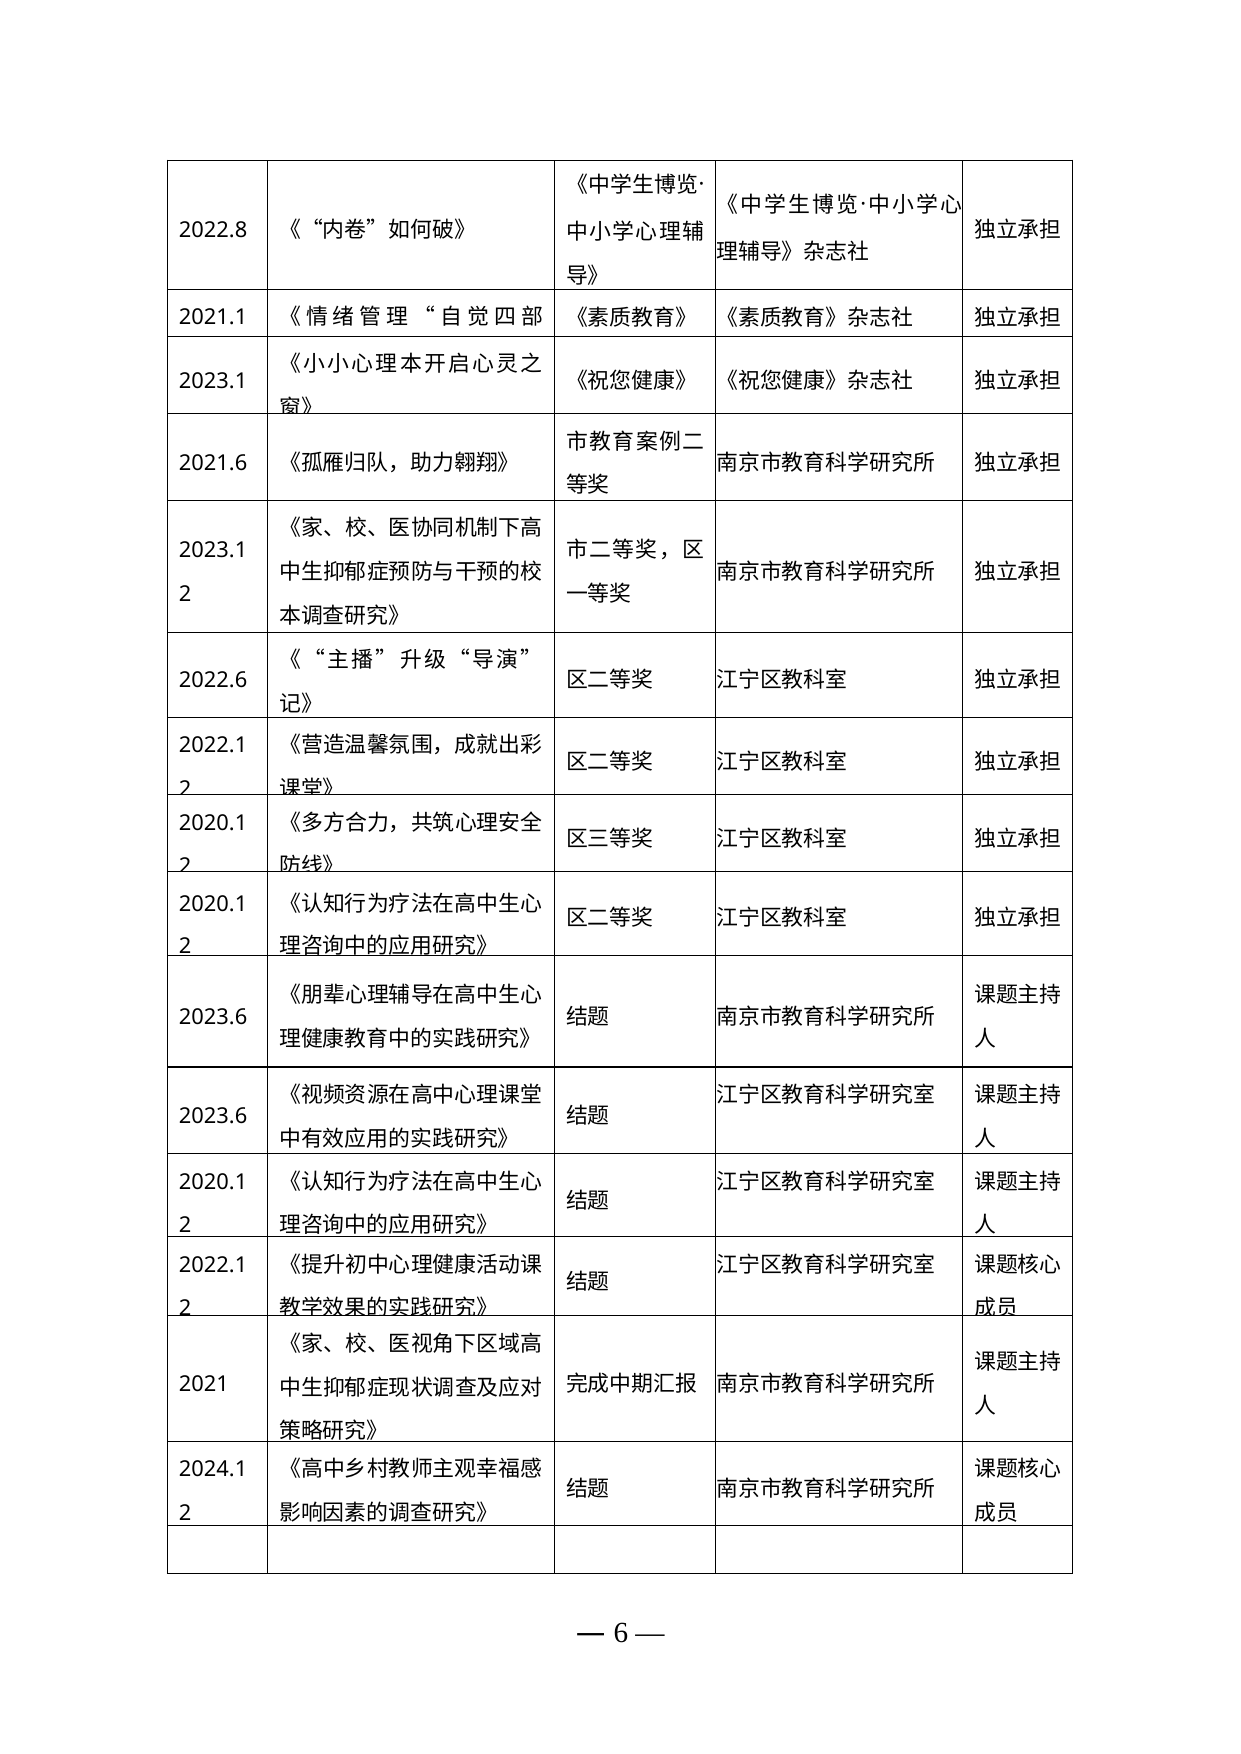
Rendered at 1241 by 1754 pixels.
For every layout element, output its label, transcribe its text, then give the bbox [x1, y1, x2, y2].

table_cell 2021.6 [168, 414, 267, 500]
table_cell 《孤雁归队，助力翱翔》 [268, 414, 554, 500]
table_cell 2022.12 [168, 718, 267, 794]
table_cell 《视频资源在高中心理课堂中有效应用的实践研究》 [268, 1068, 554, 1153]
table_cell 独立承担 [963, 872, 1072, 955]
table_cell 结题 [555, 1068, 715, 1153]
table_cell 2023.12 [168, 501, 267, 632]
table_cell 《家、校、医协同机制下高中生抑郁症预防与干预的校本调查研究》 [268, 501, 554, 632]
table_cell 《素质教育》杂志社 [716, 290, 962, 336]
table_cell 独立承担 [963, 501, 1072, 632]
table_cell 2021 [168, 1316, 267, 1441]
table_cell 《多方合力，共筑心理安全防线》 [268, 795, 554, 871]
table_cell 区二等奖 [555, 633, 715, 717]
table_cell 2020.12 [168, 1154, 267, 1236]
table_cell 《家、校、医视角下区域高中生抑郁症现状调查及应对策略研究》 [268, 1316, 554, 1441]
table_cell 2020.12 [168, 872, 267, 955]
table_cell 《素质教育》 [555, 290, 715, 336]
table_cell 江宁区教育科学研究室 [716, 1237, 962, 1315]
table_cell 《中学生博览·中小学心理辅导》杂志社 [716, 161, 962, 288]
table_cell 江宁区教科室 [716, 718, 962, 794]
table_cell 《高中乡村教师主观幸福感影响因素的调查研究》 [268, 1442, 554, 1525]
table_cell 2020.12 [168, 795, 267, 871]
table_cell 独立承担 [963, 633, 1072, 717]
table_cell 2023.6 [168, 1068, 267, 1153]
table_cell 2021.11 [168, 290, 267, 336]
table_cell 江宁区教科室 [716, 795, 962, 871]
table_cell 区三等奖 [555, 795, 715, 871]
table_cell 独立承担 [963, 337, 1072, 413]
table_cell 独立承担 [963, 795, 1072, 871]
table_cell 《提升初中心理健康活动课教学效果的实践研究》 [268, 1237, 554, 1315]
table_cell 2024.12 [168, 1442, 267, 1525]
table_cell 课题核心成员 [963, 1237, 1072, 1315]
table_cell 课题主持人 [963, 1154, 1072, 1236]
table_cell 区二等奖 [555, 872, 715, 955]
table_cell 2023.6 [168, 956, 267, 1066]
table_cell 《“内卷”如何破》 [268, 161, 554, 288]
table_cell 《中学生博览·中小学心理辅导》 [555, 161, 715, 288]
table_cell 《营造温馨氛围，成就出彩课堂》 [268, 718, 554, 794]
table_cell 《情绪管理“自觉四部曲”》 [268, 290, 554, 336]
table_cell 区二等奖 [555, 718, 715, 794]
table_cell 南京市教育科学研究所 [716, 414, 962, 500]
table_cell 《“主播”升级“导演”记》 [268, 633, 554, 717]
table_cell [555, 1526, 715, 1572]
table_cell 2022.8 [168, 161, 267, 288]
table_cell 《认知行为疗法在高中生心理咨询中的应用研究》 [268, 872, 554, 955]
table_cell 江宁区教科室 [716, 872, 962, 955]
table_cell 结题 [555, 1442, 715, 1525]
table_cell 《祝您健康》 [555, 337, 715, 413]
table_cell [963, 1526, 1072, 1572]
table_cell 市教育案例二等奖 [555, 414, 715, 500]
table_cell 2022.6 [168, 633, 267, 717]
table_cell 结题 [555, 956, 715, 1066]
table_cell 南京市教育科学研究所 [716, 501, 962, 632]
table_cell 完成中期汇报 [555, 1316, 715, 1441]
table_cell [168, 1526, 267, 1572]
table_cell 独立承担 [963, 414, 1072, 500]
table_cell 课题主持人 [963, 1316, 1072, 1441]
table_cell 课题主持人 [963, 1068, 1072, 1153]
table_cell 南京市教育科学研究所 [716, 1442, 962, 1525]
table_cell 独立承担 [963, 718, 1072, 794]
table_cell [716, 1526, 962, 1572]
table_cell 江宁区教育科学研究室 [716, 1068, 962, 1153]
table_cell 课题主持人 [963, 956, 1072, 1066]
table_cell 南京市教育科学研究所 [716, 1316, 962, 1441]
table_cell 独立承担 [963, 161, 1072, 288]
table_cell 结题 [555, 1154, 715, 1236]
table_cell [268, 1526, 554, 1572]
table_cell 江宁区教科室 [716, 633, 962, 717]
table_cell 2023.1 [168, 337, 267, 413]
table_cell 市二等奖，区一等奖 [555, 501, 715, 632]
table_cell 2022.12 [168, 1237, 267, 1315]
table_cell 江宁区教育科学研究室 [716, 1154, 962, 1236]
table_cell 独立承担 [963, 290, 1072, 336]
table_cell 《祝您健康》杂志社 [716, 337, 962, 413]
table_cell 《朋辈心理辅导在高中生心理健康教育中的实践研究》 [268, 956, 554, 1066]
table_cell 南京市教育科学研究所 [716, 956, 962, 1066]
table_cell 结题 [555, 1237, 715, 1315]
table_cell 课题核心成员 [963, 1442, 1072, 1525]
table_cell 《认知行为疗法在高中生心理咨询中的应用研究》 [268, 1154, 554, 1236]
table_cell 《小小心理本开启心灵之窗》 [268, 337, 554, 413]
